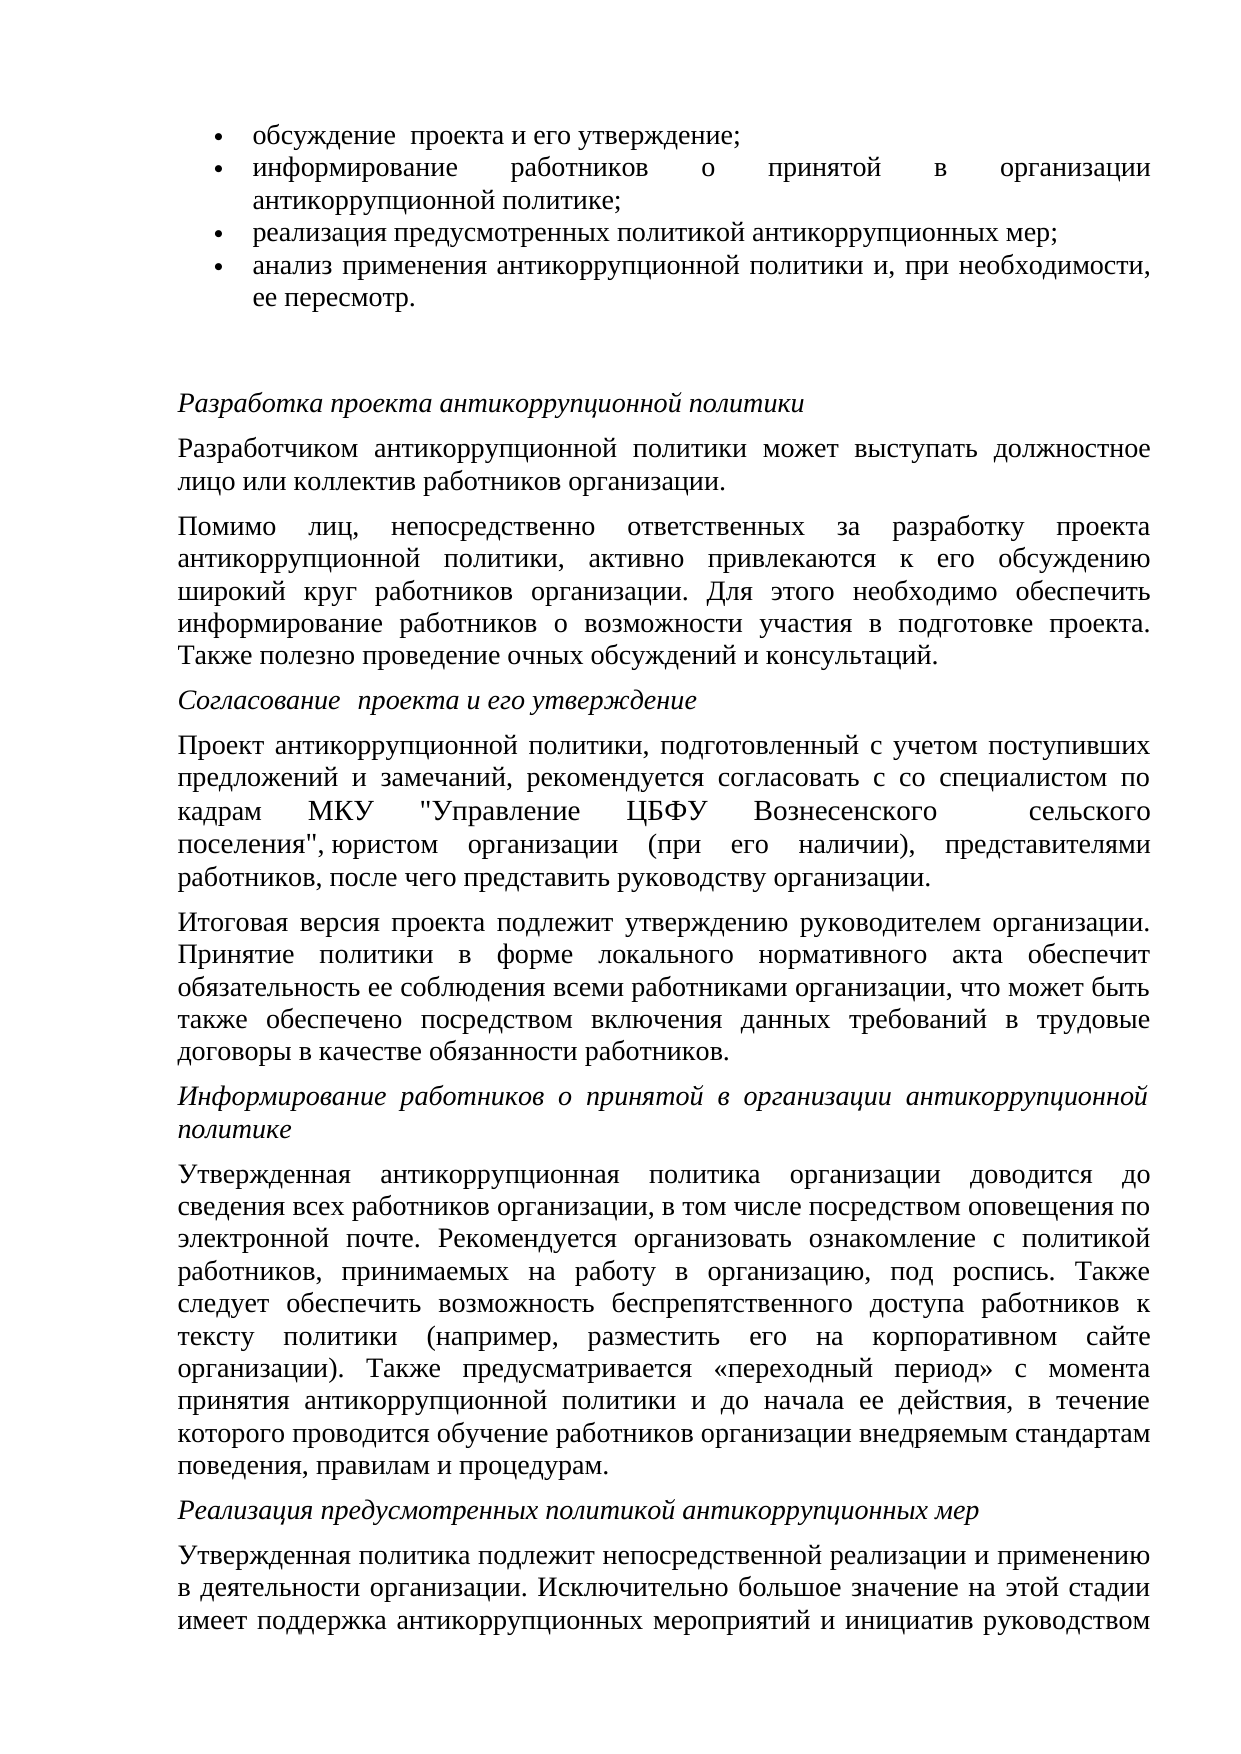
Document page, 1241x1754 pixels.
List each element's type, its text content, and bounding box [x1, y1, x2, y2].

text Реализация предусмотренных политикой антикоррупционных мер [177, 1493, 1152, 1526]
text Разработка проекта антикоррупционной политики [177, 387, 1152, 419]
list анализ применения антикоррупционной политики и, при необходимости, ее пересмотр. [215, 248, 1152, 312]
text Разработчиком антикоррупционной политики может выступать должностное лицо или коллектив работников организации. [177, 431, 1152, 496]
text Проект антикоррупционной политики, подготовленный с учетом поступивших предложений и замечаний, рекомендуется согласовать с со специалистом по кадрам МКУ "Управление ЦБФУ Вознесенского сельского поселения", юристом организации (при его наличии), представителями работников, после чего представить руководству организации. [177, 728, 1152, 892]
list информирование работников о принятой в организации антикоррупционной политике; [215, 151, 1152, 215]
text Итоговая версия проекта подлежит утверждению руководителем организации. Принятие политики в форме локального нормативного акта обеспечит обязательность ее соблюдения всеми работниками организации, что может быть также обеспечено посредством включения данных требований в трудовые договоры в качестве обязанности работников. [177, 905, 1152, 1067]
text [177, 1538, 1152, 1635]
text Помимо лиц, непосредственно ответственных за разработку проекта антикоррупционной политики, активно привлекаются к его обсуждению широкий круг работников организации. Для этого необходимо обеспечить информирование работников о возможности участия в подготовке проекта. Также полезно проведение очных обсуждений и консультаций. [177, 509, 1152, 671]
text Согласование проекта и его утверждение [177, 683, 1152, 716]
text Утвержденная антикоррупционная политика организации доводится до сведения всех работников организации, в том числе посредством оповещения по электронной почте. Рекомендуется организовать ознакомление с политикой работников, принимаемых на работу в организацию, под роспись. Также следует обеспечить возможность беспрепятственного доступа работников к тексту политики (например, разместить его на корпоративном сайте организации). Также предусматривается «переходный период» с момента принятия антикоррупционной политики и до начала ее действия, в течение которого проводится обучение работников организации внедряемым стандартам поведения, правилам и процедурам. [177, 1157, 1152, 1481]
list реализация предусмотренных политикой антикоррупционных мер; [215, 215, 1152, 248]
list обсуждение проекта и его утверждение; [215, 118, 1152, 151]
text Информирование работников о принятой в организации антикоррупционной политике [177, 1079, 1152, 1144]
